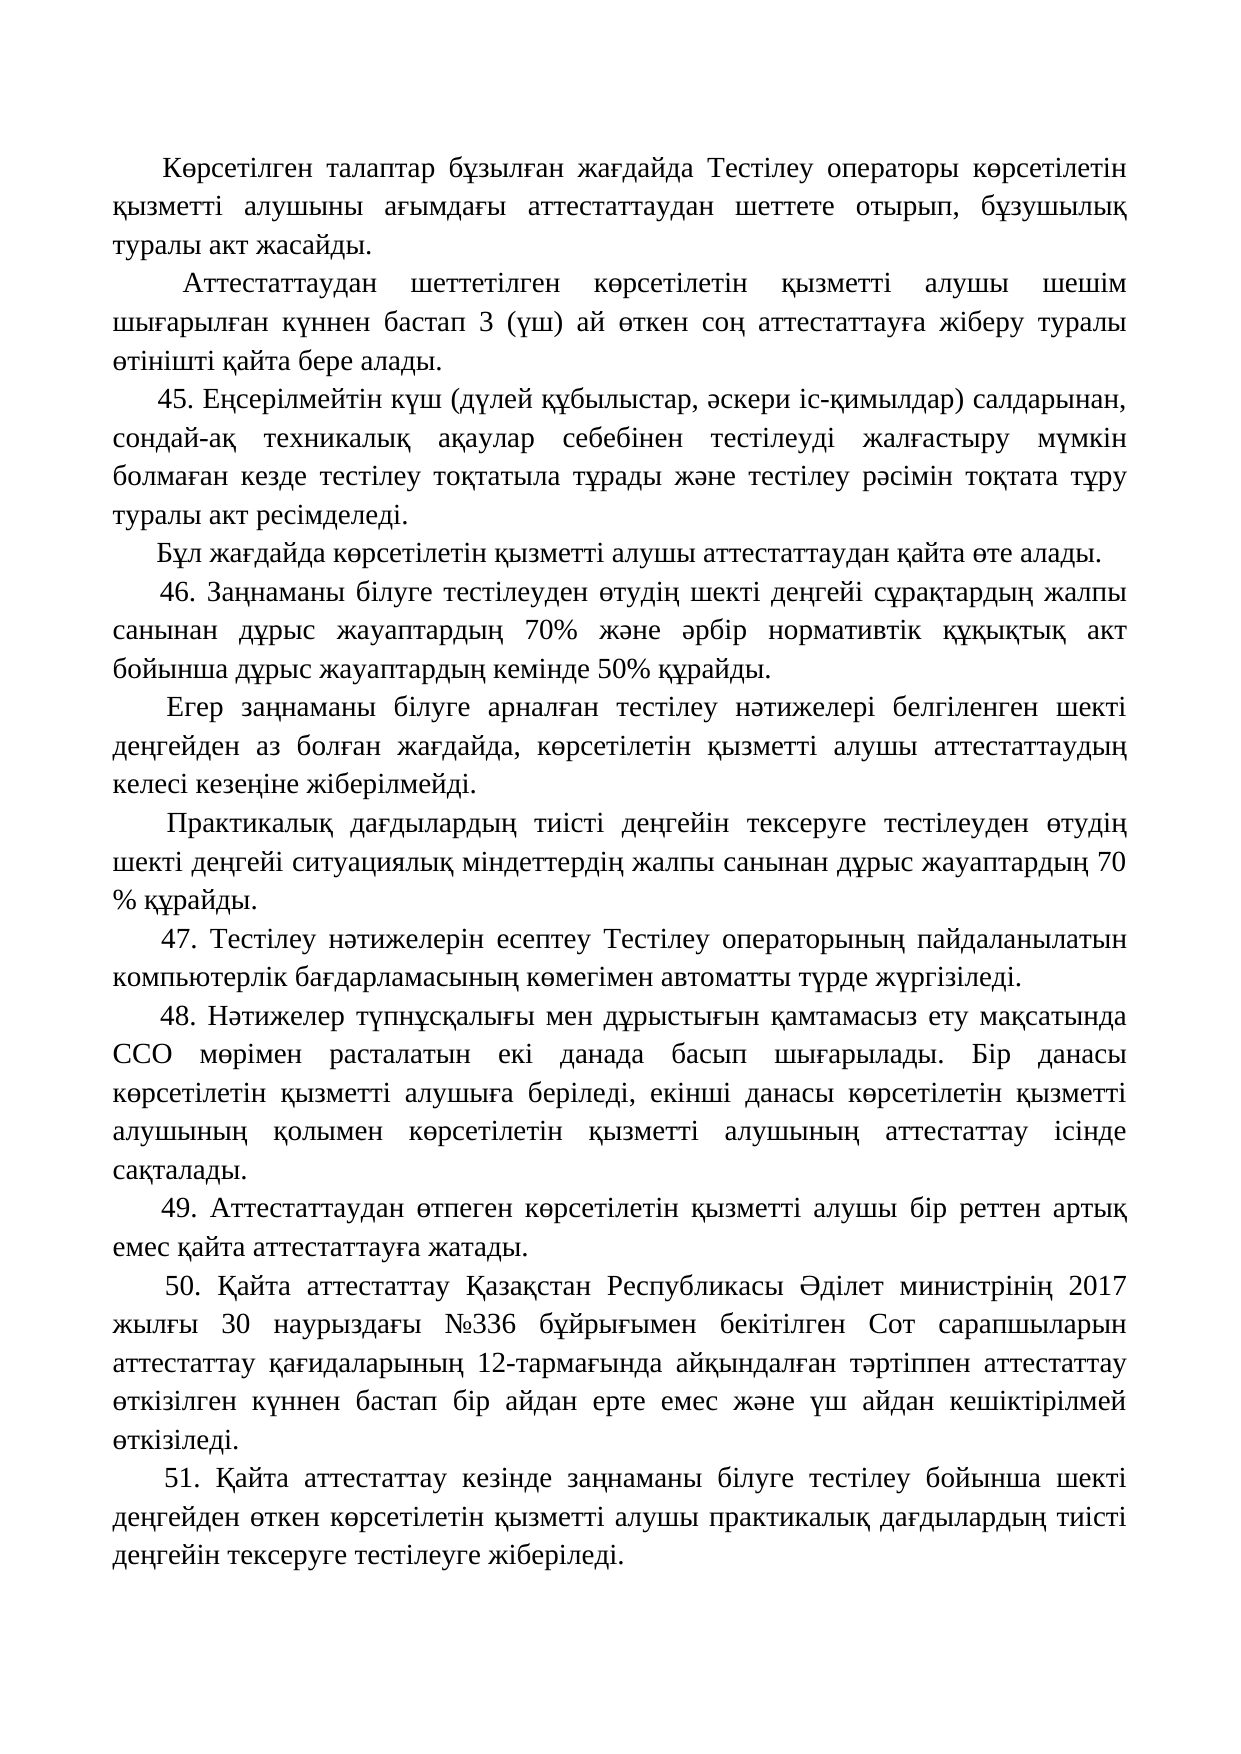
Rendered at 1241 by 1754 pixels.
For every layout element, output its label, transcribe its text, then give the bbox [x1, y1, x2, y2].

text Аттестаттаудан шеттетілген көрсетілетін қызметті алушы шешім шығарылған күннен бастап 3 (үш) ай өткен соң аттестаттауға жіберу туралы өтінішті қайта бере алады. [112, 266, 1128, 376]
text 49. Аттестаттаудан өтпеген көрсетілетін қызметті алушы бір реттен артық емес қайта аттестаттауға жатады. [112, 1191, 1128, 1263]
text Бұл жағдайда көрсетілетін қызметті алушы аттестаттаудан қайта өте алады. [112, 535, 1128, 569]
text Көрсетілген талаптар бұзылған жағдайда Тестілеу операторы көрсетілетін қызметті алушыны ағымдағы аттестаттаудан шеттете отырып, бұзушылық туралы акт жасайды. [112, 150, 1128, 261]
text 51. Қайта аттестаттау кезінде заңнаманы білуге тестілеу бойынша шекті деңгейден өткен көрсетілетін қызметті алушы практикалық дағдылардың тиісті деңгейін тексеруге тестілеуге жіберіледі. [112, 1460, 1128, 1571]
text Егер заңнаманы білуге арналған тестілеу нәтижелері белгіленген шекті деңгейден аз болған жағдайда, көрсетілетін қызметті алушы аттестаттаудың келесі кезеңіне жіберілмейді. [112, 689, 1128, 800]
text 48. Нәтижелер түпнұсқалығы мен дұрыстығын қамтамасыз ету мақсатында ССО мөрімен расталатын екі данада басып шығарылады. Бір данасы көрсетілетін қызметті алушыға беріледі, екінші данасы көрсетілетін қызметті алушының қолымен көрсетілетін қызметті алушының аттестаттау ісінде сақталады. [112, 998, 1128, 1186]
text 47. Тестілеу нәтижелерін есептеу Тестілеу операторының пайдаланылатын компьютерлік бағдарламасының көмегімен автоматты түрде жүргізіледі. [112, 921, 1128, 993]
text 45. Еңсерілмейтін күш (дүлей құбылыстар, әскери іс-қимылдар) салдарынан, сондай-ақ техникалық ақаулар себебінен тестілеуді жалғастыру мүмкін болмаған кезде тестілеу тоқтатыла тұрады және тестілеу рәсімін тоқтата тұру туралы акт ресімделеді. [112, 381, 1128, 530]
text 46. Заңнаманы білуге тестілеуден өтудің шекті деңгейі сұрақтардың жалпы санынан дұрыс жауаптардың 70% және әрбір нормативтік құқықтық акт бойынша дұрыс жауаптардың кемінде 50% құрайды. [112, 574, 1128, 684]
text Практикалық дағдылардың тиісті деңгейін тексеруге тестілеуден өтудің шекті деңгейі ситуациялық міндеттердің жалпы санынан дұрыс жауаптардың 70 % құрайды. [112, 805, 1128, 916]
text 50. Қайта аттестаттау Қазақстан Республикасы Әділет министрінің 2017 жылғы 30 наурыздағы №336 бұйрығымен бекітілген Сот сарапшыларын аттестаттау қағидаларының 12-тармағында айқындалған тәртіппен аттестаттау өткізілген күннен бастап бір айдан ерте емес және үш айдан кешіктірілмей өткізіледі. [112, 1268, 1128, 1455]
